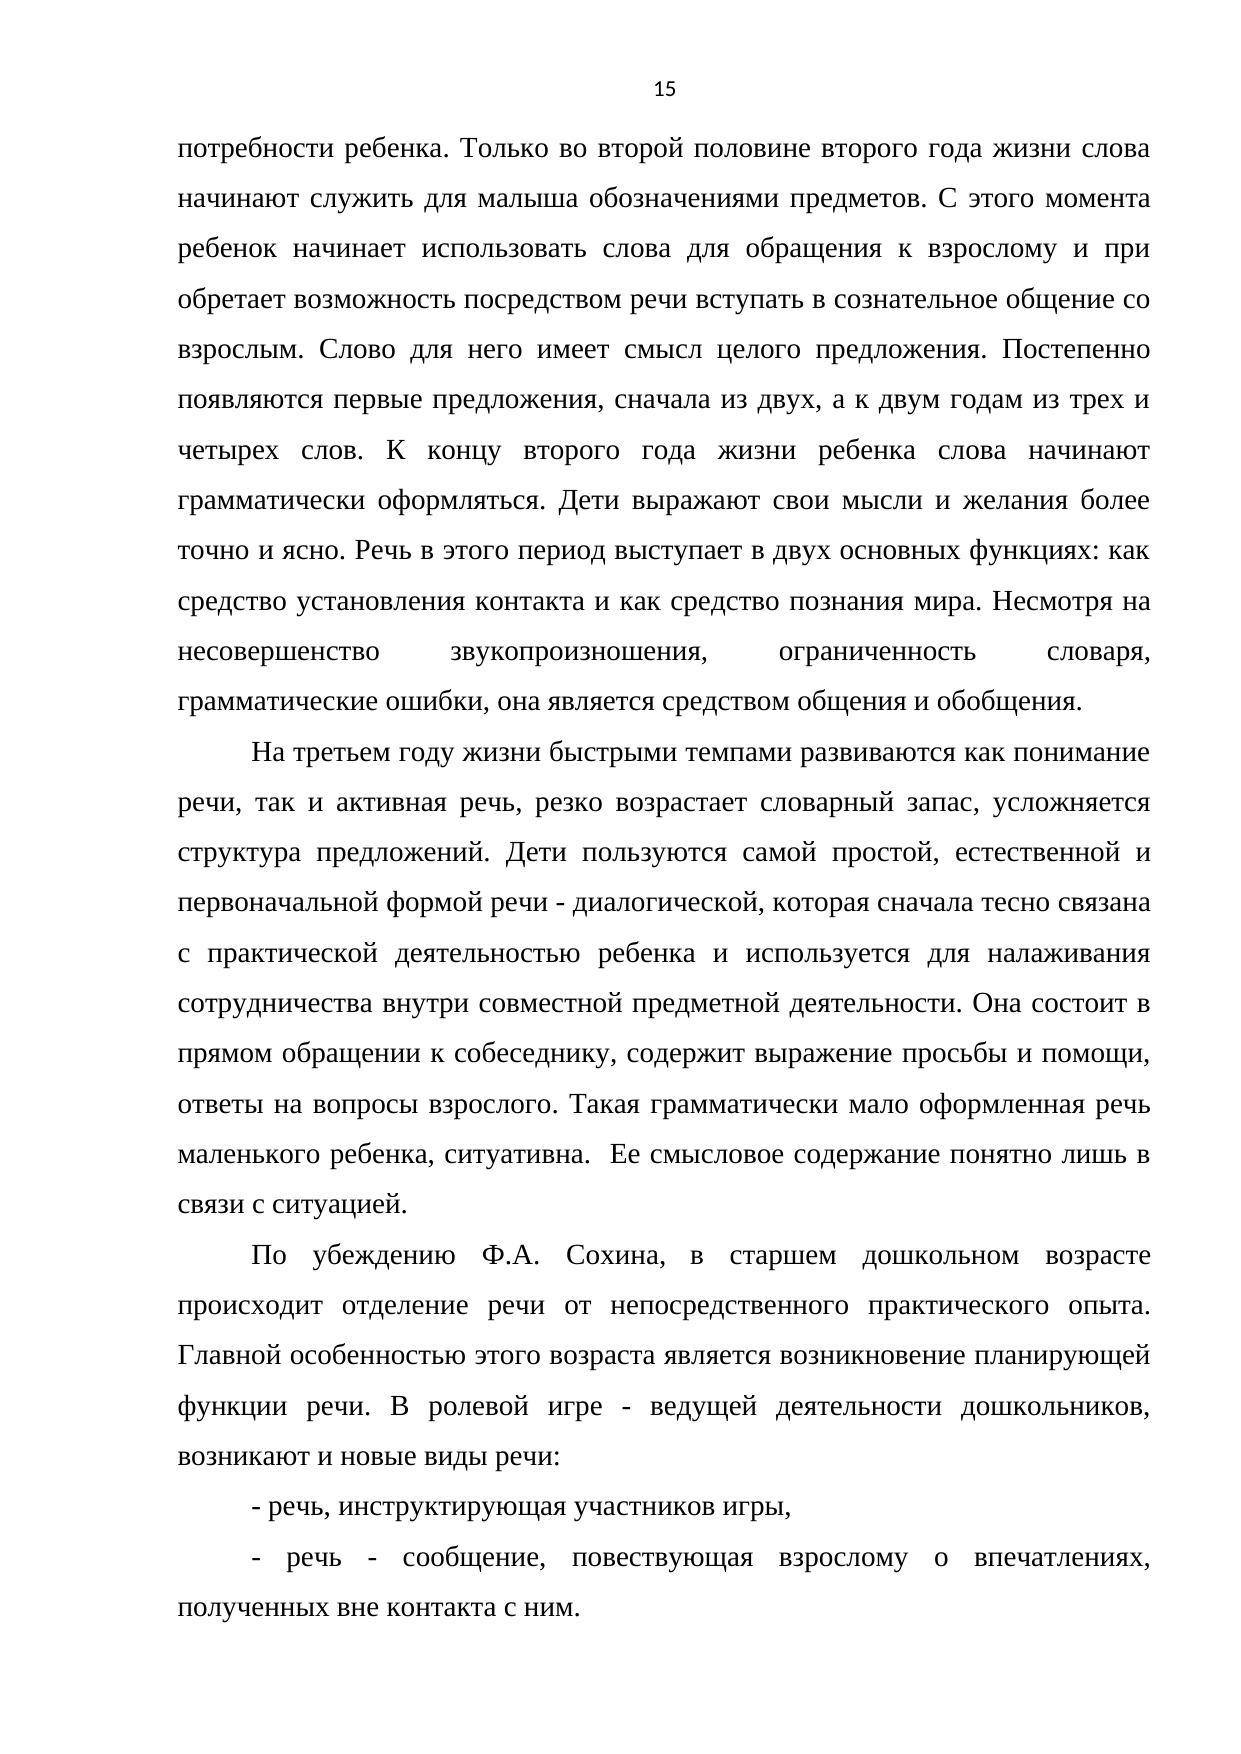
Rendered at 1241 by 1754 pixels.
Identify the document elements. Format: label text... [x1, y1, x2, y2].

text На третьем году жизни быстрыми темпами развиваются как понимание речи, так и активная речь, резко возрастает словарный запас, усложняется структура предложений. Дети пользуются самой простой, естественной и первоначальной формой речи - диалогической, которая сначала тесно связана с практической деятельностью ребенка и используется для налаживания сотрудничества внутри совместной предметной деятельности. Она состоит в прямом обращении к собеседнику, содержит выражение просьбы и помощи, ответы на вопросы взрослого. Такая грамматически мало оформленная речь маленького ребенка, ситуативна. Ее смысловое содержание понятно лишь в связи с ситуацией. [177, 734, 1152, 1220]
text По убеждению Ф.А. Сохина, в старшем дошкольном возрасте происходит отделение речи от непосредственного практического опыта. Главной особенностью этого возраста является возникновение планирующей функции речи. В ролевой игре - ведущей деятельности дошкольников, возникают и новые виды речи: [177, 1237, 1152, 1472]
text - речь, инструктирующая участников игры, [177, 1488, 1152, 1522]
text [177, 130, 1152, 717]
text - речь - сообщение, повествующая взрослому о впечатлениях, полученных вне контакта с ним. [177, 1539, 1152, 1622]
